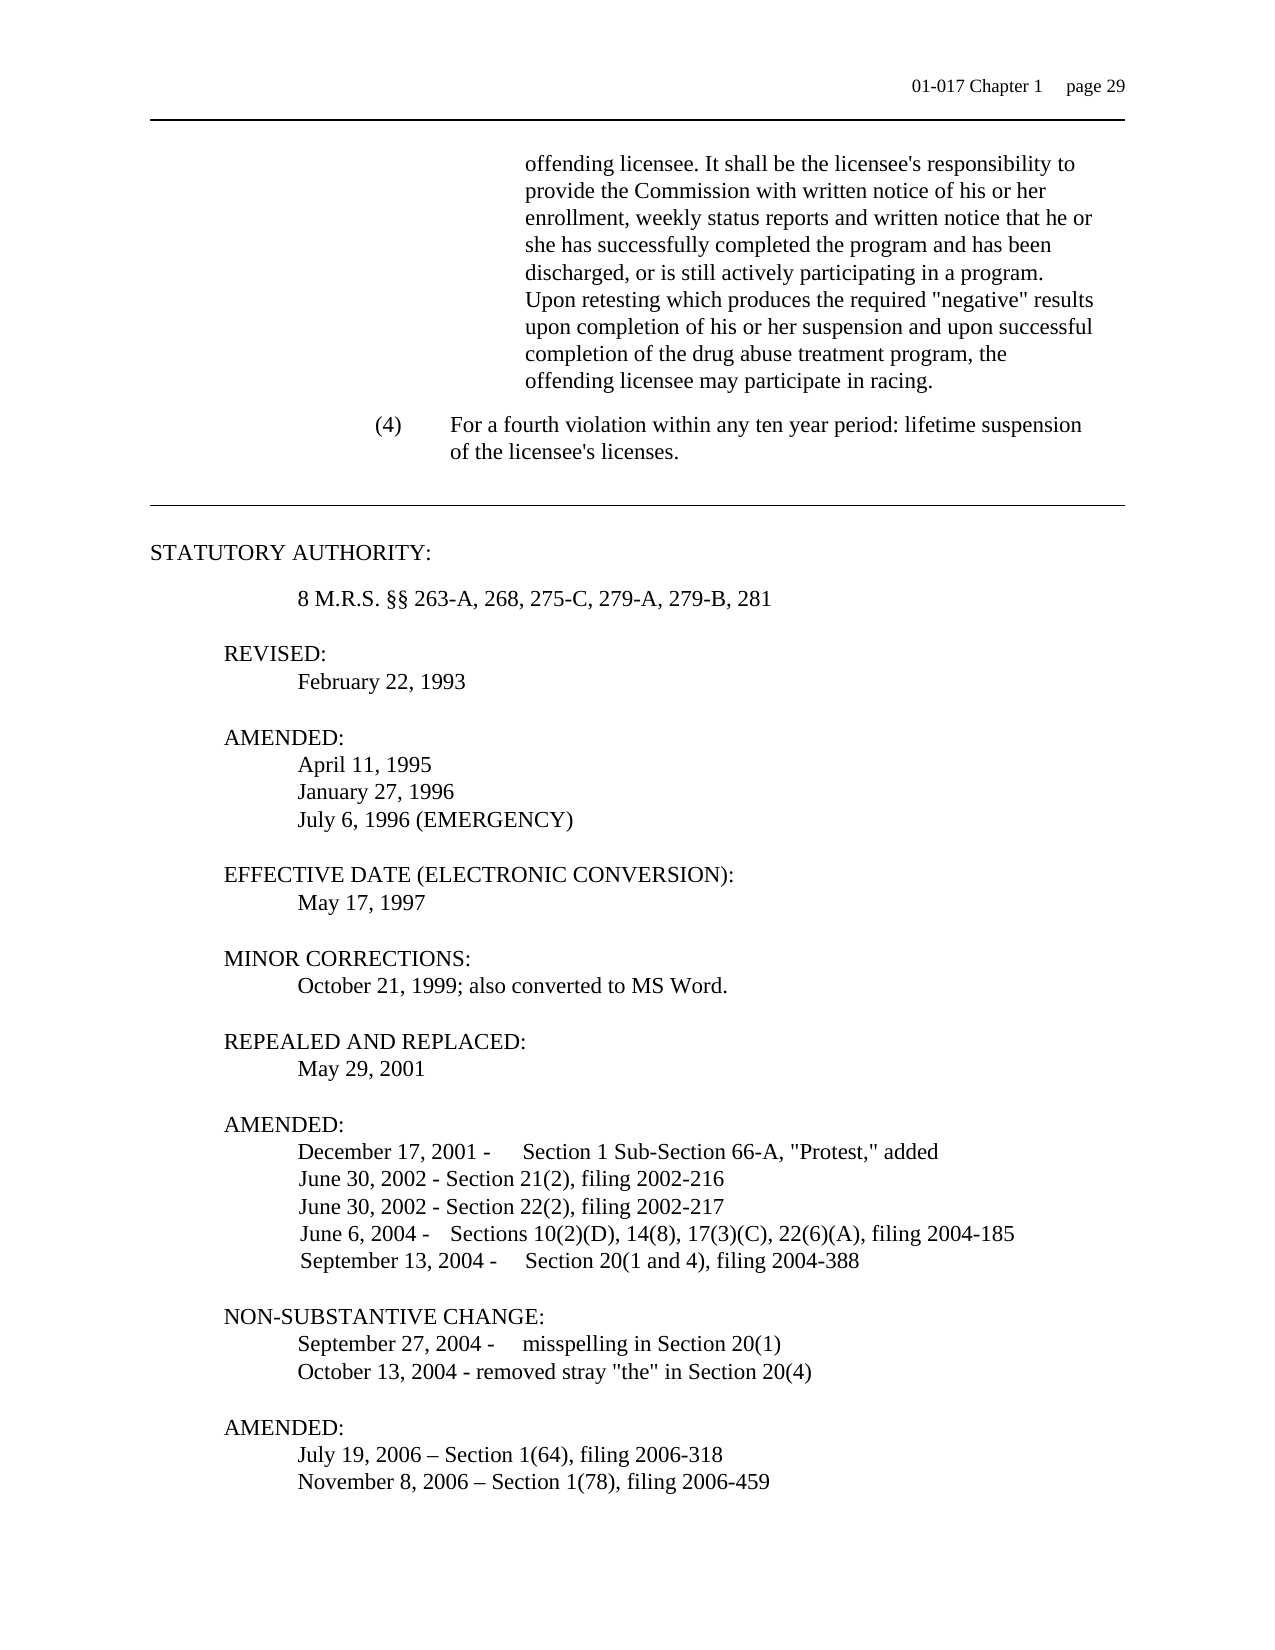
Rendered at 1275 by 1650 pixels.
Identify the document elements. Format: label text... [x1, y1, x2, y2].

text July 6, 1996 (EMERGENCY) [150, 806, 1125, 832]
text October 21, 1999; also converted to MS Word. [150, 972, 1125, 998]
text (4) For a fourth violation within any ten year period: lifetime suspension of the licensee's licenses. [375, 411, 1095, 464]
text AMENDED: [223, 1414, 1095, 1440]
text June 6, 2004 - Sections 10(2)(D), 14(8), 17(3)(C), 22(6)(A), filing 2004-185 September 13, 2004 - Section 20(1 and 4), filing 2004-388 [223, 1220, 1085, 1274]
text EFFECTIVE DATE (ELECTRONIC CONVERSION): [223, 861, 1095, 888]
text June 30, 2002 - Section 22(2), filing 2002-217 [150, 1193, 1125, 1219]
text 8 M.R.S. §§ 263-A, 268, 275-C, 279-A, 279-B, 281 [150, 584, 1125, 611]
text July 19, 2006 – Section 1(64), filing 2006-318 [150, 1441, 1125, 1467]
text REVISED: [223, 640, 1095, 667]
text December 17, 2001 - Section 1 Sub-Section 66-A, "Protest," added [150, 1138, 1125, 1164]
text October 13, 2004 - removed stray "the" in Section 20(4) [150, 1358, 1125, 1384]
text April 11, 1995 [150, 751, 1125, 777]
text January 27, 1996 [150, 778, 1125, 804]
text May 17, 1997 [150, 889, 1125, 915]
text AMENDED: [223, 723, 1095, 750]
text September 27, 2004 - misspelling in Section 20(1) [150, 1330, 1125, 1357]
text November 8, 2006 – Section 1(78), filing 2006-459 [150, 1468, 1125, 1495]
text NON-SUBSTANTIVE CHANGE: [223, 1303, 1095, 1329]
text STATUTORY AUTHORITY: [150, 539, 1125, 566]
text February 22, 1993 [150, 668, 1125, 694]
text REPEALED AND REPLACED: [223, 1028, 1095, 1054]
text May 29, 2001 [150, 1055, 1125, 1081]
text June 30, 2002 - Section 21(2), filing 2002-216 [150, 1166, 1125, 1192]
text MINOR CORRECTIONS: [223, 944, 1095, 971]
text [450, 150, 1095, 393]
text AMENDED: [223, 1111, 1095, 1137]
